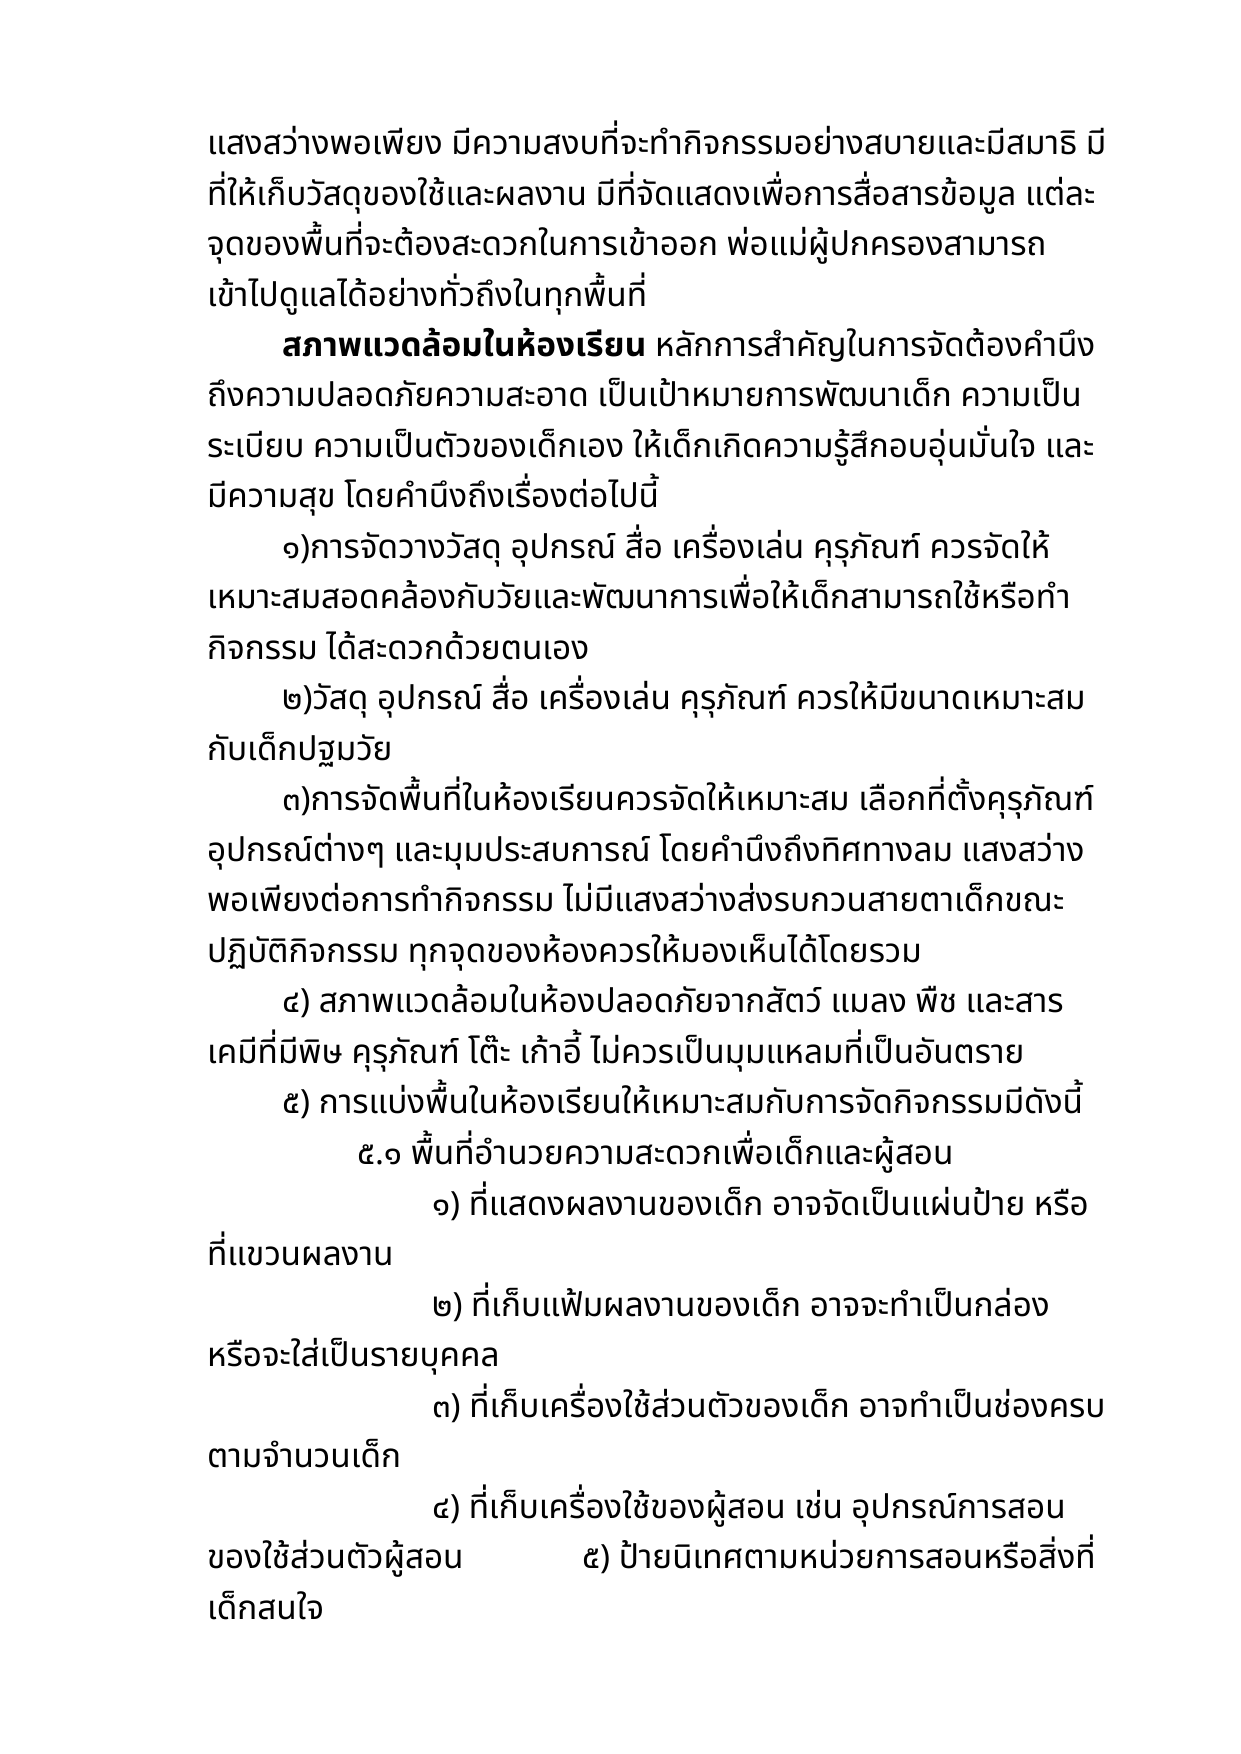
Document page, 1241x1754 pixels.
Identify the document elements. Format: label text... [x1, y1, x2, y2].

text สภาพแวดล้อมในห้องเรียน หลักการสำคัญในการจัดต้องคำนึงถึงความปลอดภัยความสะอาด เป็นเป้าหมายการพัฒนาเด็ก ความเป็นระเบียบ ความเป็นตัวของเด็กเอง ให้เด็กเกิดความรู้สึกอบอุ่นมั่นใจ และมีความสุข โดยคำนึงถึงเรื่องต่อไปนี้ [207, 321, 1107, 523]
text ๔) ที่เก็บเครื่องใช้ของผู้สอน เช่น อุปกรณ์การสอน ของใช้ส่วนตัวผู้สอน ๕) ป้ายนิเทศตามหน่วยการสอนหรือสิ่งที่เด็กสนใจ [207, 1483, 1107, 1634]
text ๕) การแบ่งพื้นในห้องเรียนให้เหมาะสมกับการจัดกิจกรรมมีดังนี้ [207, 1078, 1107, 1129]
text ๔) สภาพแวดล้อมในห้องปลอดภัยจากสัตว์ แมลง พืช และสารเคมีที่มีพิษ คุรุภัณฑ์ โต๊ะ เก้าอี้ ไม่ควรเป็นมุมแหลมที่เป็นอันตราย [207, 977, 1107, 1078]
text ๑)การจัดวางวัสดุ อุปกรณ์ สื่อ เครื่องเล่น คุรุภัณฑ์ ควรจัดให้เหมาะสมสอดคล้องกับวัยและพัฒนาการเพื่อให้เด็กสามารถใช้หรือทำกิจกรรม ได้สะดวกด้วยตนเอง [207, 523, 1107, 674]
text ๑) ที่แสดงผลงานของเด็ก อาจจัดเป็นแผ่นป้าย หรือที่แขวนผลงาน [207, 1179, 1107, 1281]
text ๒)วัสดุ อุปกรณ์ สื่อ เครื่องเล่น คุรุภัณฑ์ ควรให้มีขนาดเหมาะสมกับเด็กปฐมวัย [207, 674, 1107, 775]
text ๕.๑ พื้นที่อำนวยความสะดวกเพื่อเด็กและผู้สอน [207, 1129, 1107, 1179]
text ๓)การจัดพื้นที่ในห้องเรียนควรจัดให้เหมาะสม เลือกที่ตั้งคุรุภัณฑ์ อุปกรณ์ต่างๆ และมุมประสบการณ์ โดยคำนึงถึงทิศทางลม แสงสว่างพอเพียงต่อการทำกิจกรรม ไม่มีแสงสว่างส่งรบกวนสายตาเด็กขณะปฏิบัติกิจกรรม ทุกจุดของห้องควรให้มองเห็นได้โดยรวม [207, 775, 1107, 977]
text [207, 119, 1107, 321]
text ๒) ที่เก็บแฟ้มผลงานของเด็ก อาจจะทำเป็นกล่อง หรือจะใส่เป็นรายบุคคล [207, 1281, 1107, 1382]
text ๓) ที่เก็บเครื่องใช้ส่วนตัวของเด็ก อาจทำเป็นช่องครบตามจำนวนเด็ก [207, 1382, 1107, 1483]
